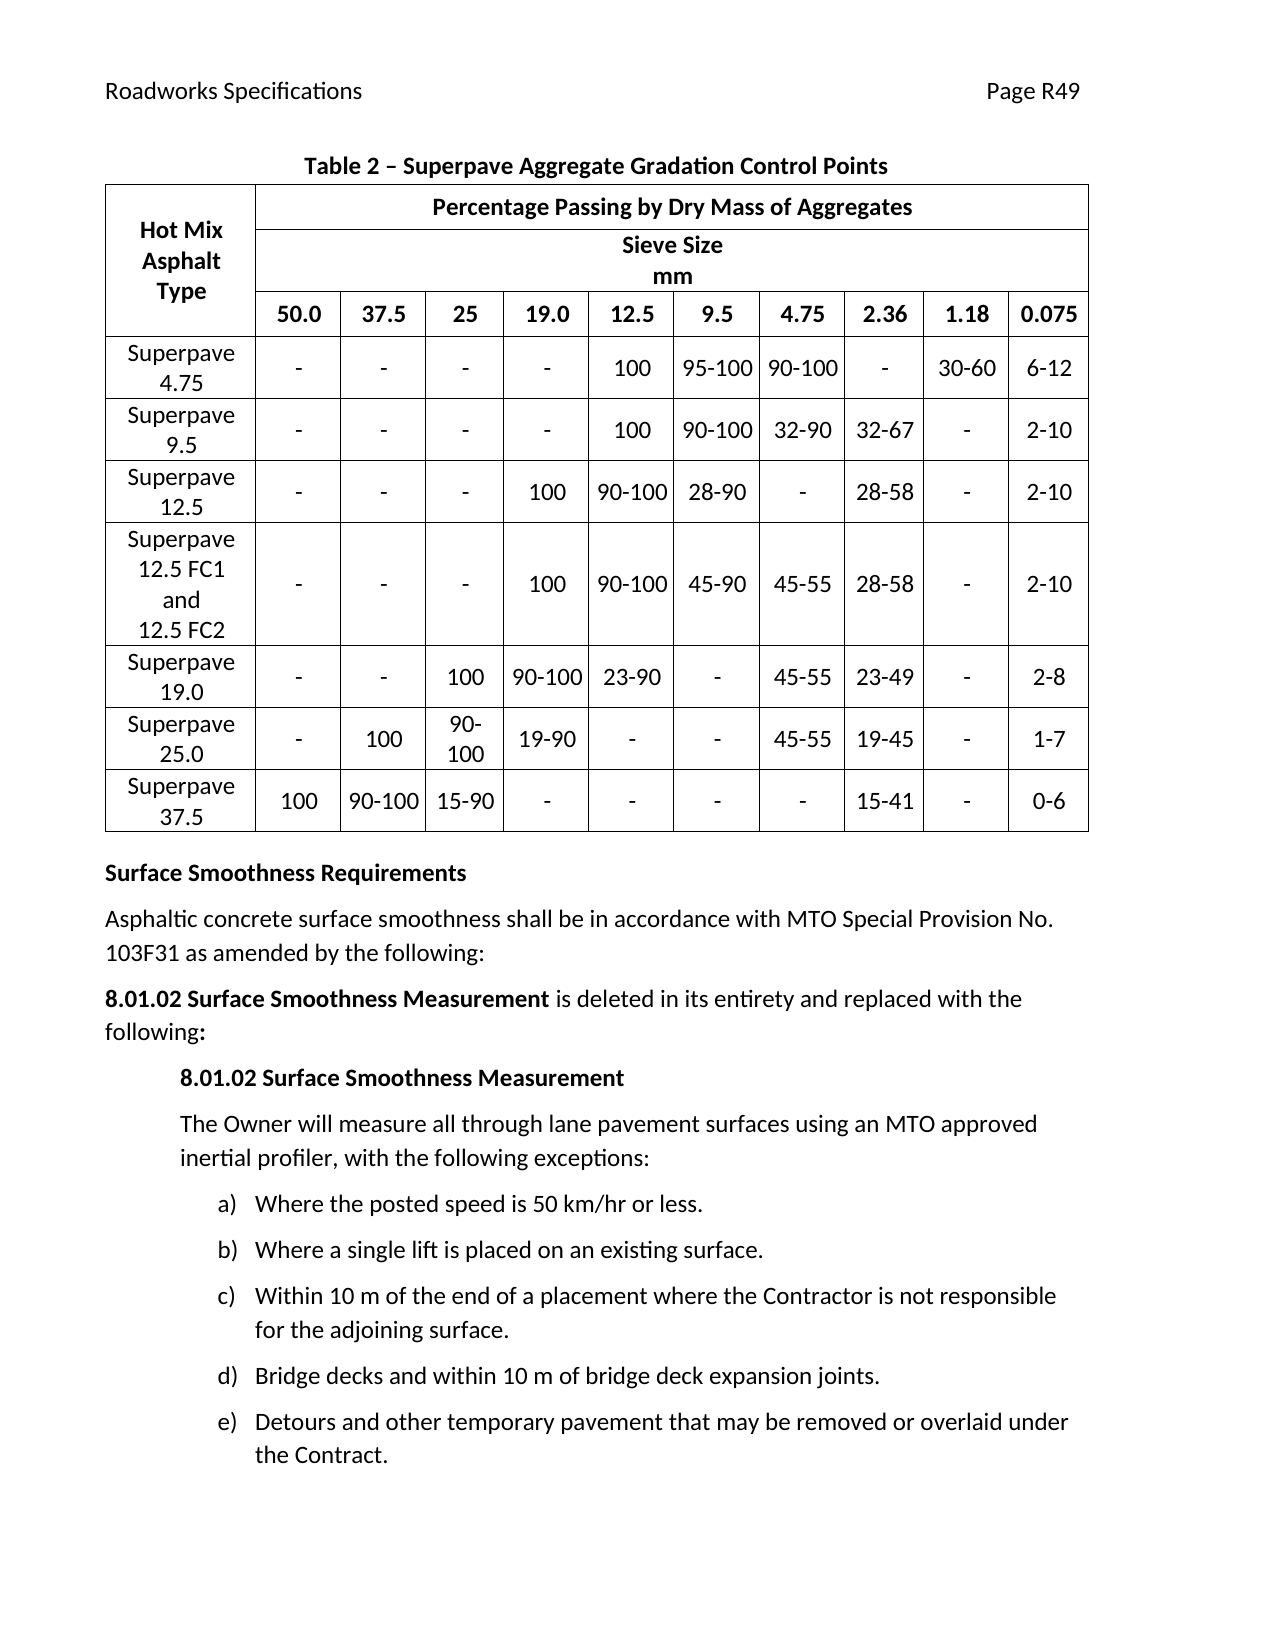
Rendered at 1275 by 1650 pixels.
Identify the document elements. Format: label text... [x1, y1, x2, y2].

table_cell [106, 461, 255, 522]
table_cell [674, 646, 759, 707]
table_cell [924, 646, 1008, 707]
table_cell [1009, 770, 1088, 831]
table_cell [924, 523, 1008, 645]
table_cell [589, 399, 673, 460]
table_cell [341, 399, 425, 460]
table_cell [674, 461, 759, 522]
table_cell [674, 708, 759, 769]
text 8.01.02 Surface Smoothness Measurement is deleted in its entirety and replaced with the following: [105, 983, 1087, 1047]
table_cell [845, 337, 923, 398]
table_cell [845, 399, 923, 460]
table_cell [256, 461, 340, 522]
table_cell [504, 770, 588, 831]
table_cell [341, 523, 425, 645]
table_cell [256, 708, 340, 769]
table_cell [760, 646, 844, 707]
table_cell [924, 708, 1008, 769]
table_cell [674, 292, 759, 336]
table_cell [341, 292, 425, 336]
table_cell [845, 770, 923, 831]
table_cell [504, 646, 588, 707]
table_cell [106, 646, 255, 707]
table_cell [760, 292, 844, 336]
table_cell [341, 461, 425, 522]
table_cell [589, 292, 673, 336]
text Asphaltic concrete surface smoothness shall be in accordance with MTO Special Provision No. 103F31 as amended by the following: [105, 903, 1087, 967]
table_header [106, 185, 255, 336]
list Detours and other temporary pavement that may be removed or overlaid under the Contract. [217, 1406, 1087, 1470]
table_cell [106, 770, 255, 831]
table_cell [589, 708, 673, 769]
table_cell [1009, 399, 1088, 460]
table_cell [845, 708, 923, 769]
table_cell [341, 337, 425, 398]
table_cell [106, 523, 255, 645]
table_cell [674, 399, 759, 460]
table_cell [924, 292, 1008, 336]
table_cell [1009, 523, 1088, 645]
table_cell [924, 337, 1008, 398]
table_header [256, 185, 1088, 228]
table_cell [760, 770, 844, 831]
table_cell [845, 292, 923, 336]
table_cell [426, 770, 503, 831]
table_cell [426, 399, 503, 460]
text The Owner will measure all through lane pavement surfaces using an MTO approved inertial profiler, with the following exceptions: [180, 1108, 1087, 1173]
title Table 2 – Superpave Aggregate Gradation Control Points [105, 150, 1087, 181]
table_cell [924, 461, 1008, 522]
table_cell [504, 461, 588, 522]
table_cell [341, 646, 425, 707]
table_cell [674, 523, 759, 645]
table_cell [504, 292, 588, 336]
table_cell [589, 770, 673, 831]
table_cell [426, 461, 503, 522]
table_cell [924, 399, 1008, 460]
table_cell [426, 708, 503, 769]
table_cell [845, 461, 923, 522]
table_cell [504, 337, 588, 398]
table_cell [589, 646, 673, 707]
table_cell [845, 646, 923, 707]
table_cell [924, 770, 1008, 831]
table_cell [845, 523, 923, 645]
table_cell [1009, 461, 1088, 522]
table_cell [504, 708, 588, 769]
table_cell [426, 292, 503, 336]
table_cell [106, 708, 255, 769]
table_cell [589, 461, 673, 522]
list Bridge decks and within 10 m of bridge deck expansion joints. [217, 1360, 1087, 1390]
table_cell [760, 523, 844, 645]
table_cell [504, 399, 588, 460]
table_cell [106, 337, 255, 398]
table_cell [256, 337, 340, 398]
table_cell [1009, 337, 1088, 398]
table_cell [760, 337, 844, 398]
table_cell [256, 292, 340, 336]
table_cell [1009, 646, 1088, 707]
list Where a single lift is placed on an existing surface. [217, 1234, 1087, 1265]
list Where the posted speed is 50 km/hr or less. [217, 1188, 1087, 1219]
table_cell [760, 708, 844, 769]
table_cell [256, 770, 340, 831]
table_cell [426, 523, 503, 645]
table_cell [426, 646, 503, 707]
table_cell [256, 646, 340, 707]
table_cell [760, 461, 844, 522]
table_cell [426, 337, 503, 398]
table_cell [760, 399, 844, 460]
text Surface Smoothness Requirements [105, 857, 1087, 888]
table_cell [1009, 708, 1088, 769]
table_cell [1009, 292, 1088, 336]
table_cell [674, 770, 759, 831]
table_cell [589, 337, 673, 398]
text 8.01.02 Surface Smoothness Measurement [105, 1062, 1087, 1093]
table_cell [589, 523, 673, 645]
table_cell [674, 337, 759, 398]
list Within 10 m of the end of a placement where the Contractor is not responsible for the adjoining surface. [217, 1280, 1087, 1344]
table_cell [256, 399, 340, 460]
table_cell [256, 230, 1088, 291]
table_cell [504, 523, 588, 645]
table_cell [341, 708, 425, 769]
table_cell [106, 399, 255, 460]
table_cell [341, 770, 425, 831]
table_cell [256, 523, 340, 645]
